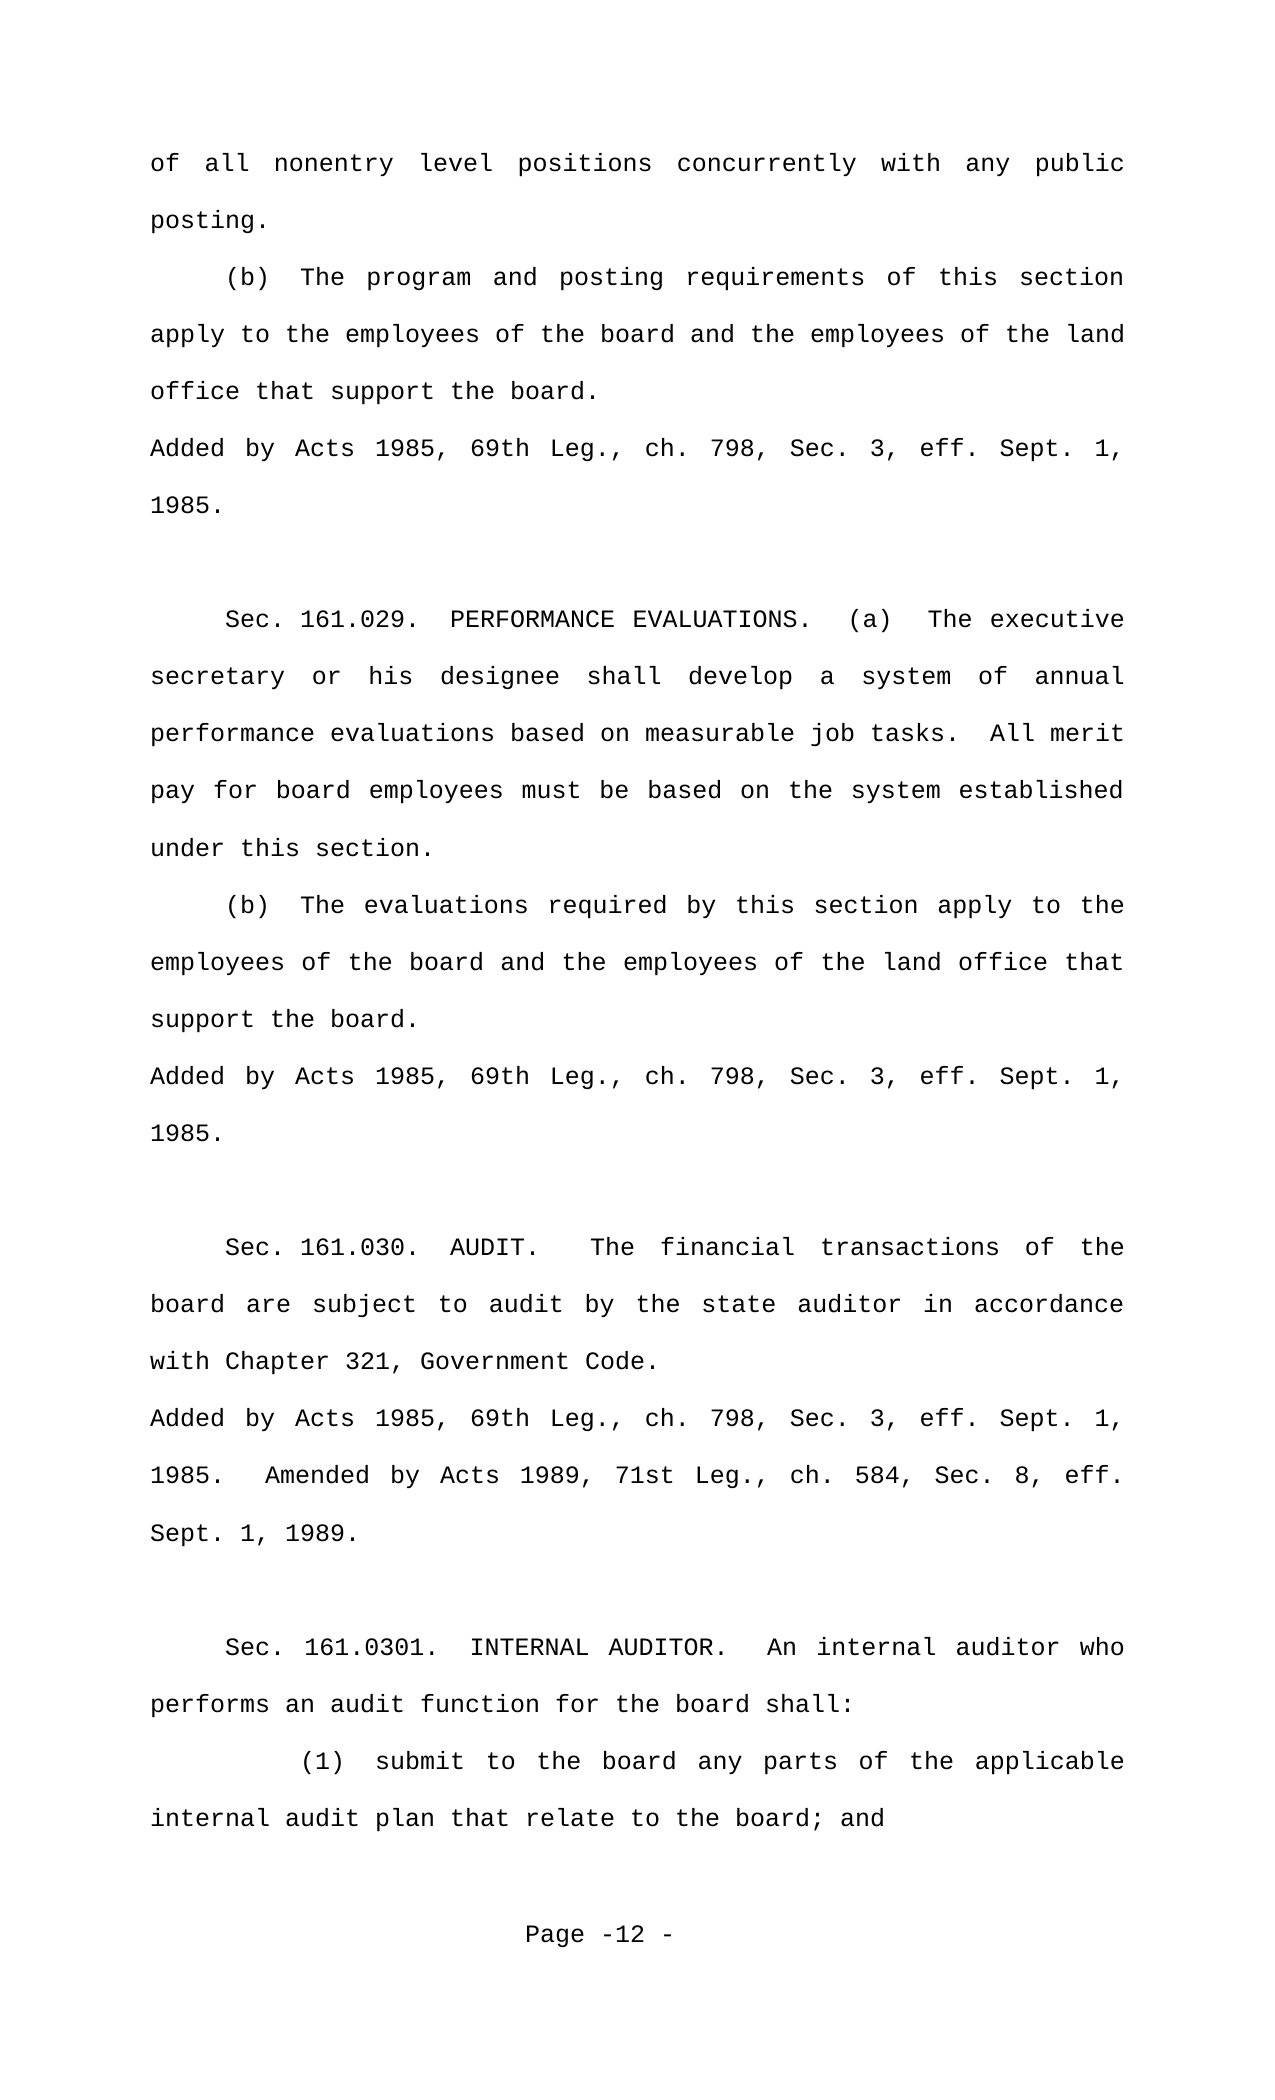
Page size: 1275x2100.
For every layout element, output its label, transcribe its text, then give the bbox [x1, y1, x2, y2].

text (b) The program and posting requirements of this section apply to the employees of the board and the employees of the land office that support the board. [150, 264, 1125, 407]
text Added by Acts 1985, 69th Leg., ch. 798, Sec. 3, eff. Sept. 1, 1985. Amended by Acts 1989, 71st Leg., ch. 584, Sec. 8, eff. Sept. 1, 1989. [150, 1406, 1125, 1548]
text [150, 150, 1125, 236]
text (1) submit to the board any parts of the applicable internal audit plan that relate to the board; and [150, 1748, 1125, 1834]
text Sec. 161.030. AUDIT. The financial transactions of the board are subject to audit by the state auditor in accordance with Chapter 321, Government Code. [150, 1234, 1125, 1377]
text Sec. 161.0301. INTERNAL AUDITOR. An internal auditor who performs an audit function for the board shall: [150, 1634, 1125, 1720]
text Added by Acts 1985, 69th Leg., ch. 798, Sec. 3, eff. Sept. 1, 1985. [150, 435, 1125, 521]
text Sec. 161.029. PERFORMANCE EVALUATIONS. (a) The executive secretary or his designee shall develop a system of annual performance evaluations based on measurable job tasks. All merit pay for board employees must be based on the system established under this section. [150, 607, 1125, 863]
text Added by Acts 1985, 69th Leg., ch. 798, Sec. 3, eff. Sept. 1, 1985. [150, 1063, 1125, 1149]
text (b) The evaluations required by this section apply to the employees of the board and the employees of the land office that support the board. [150, 892, 1125, 1035]
